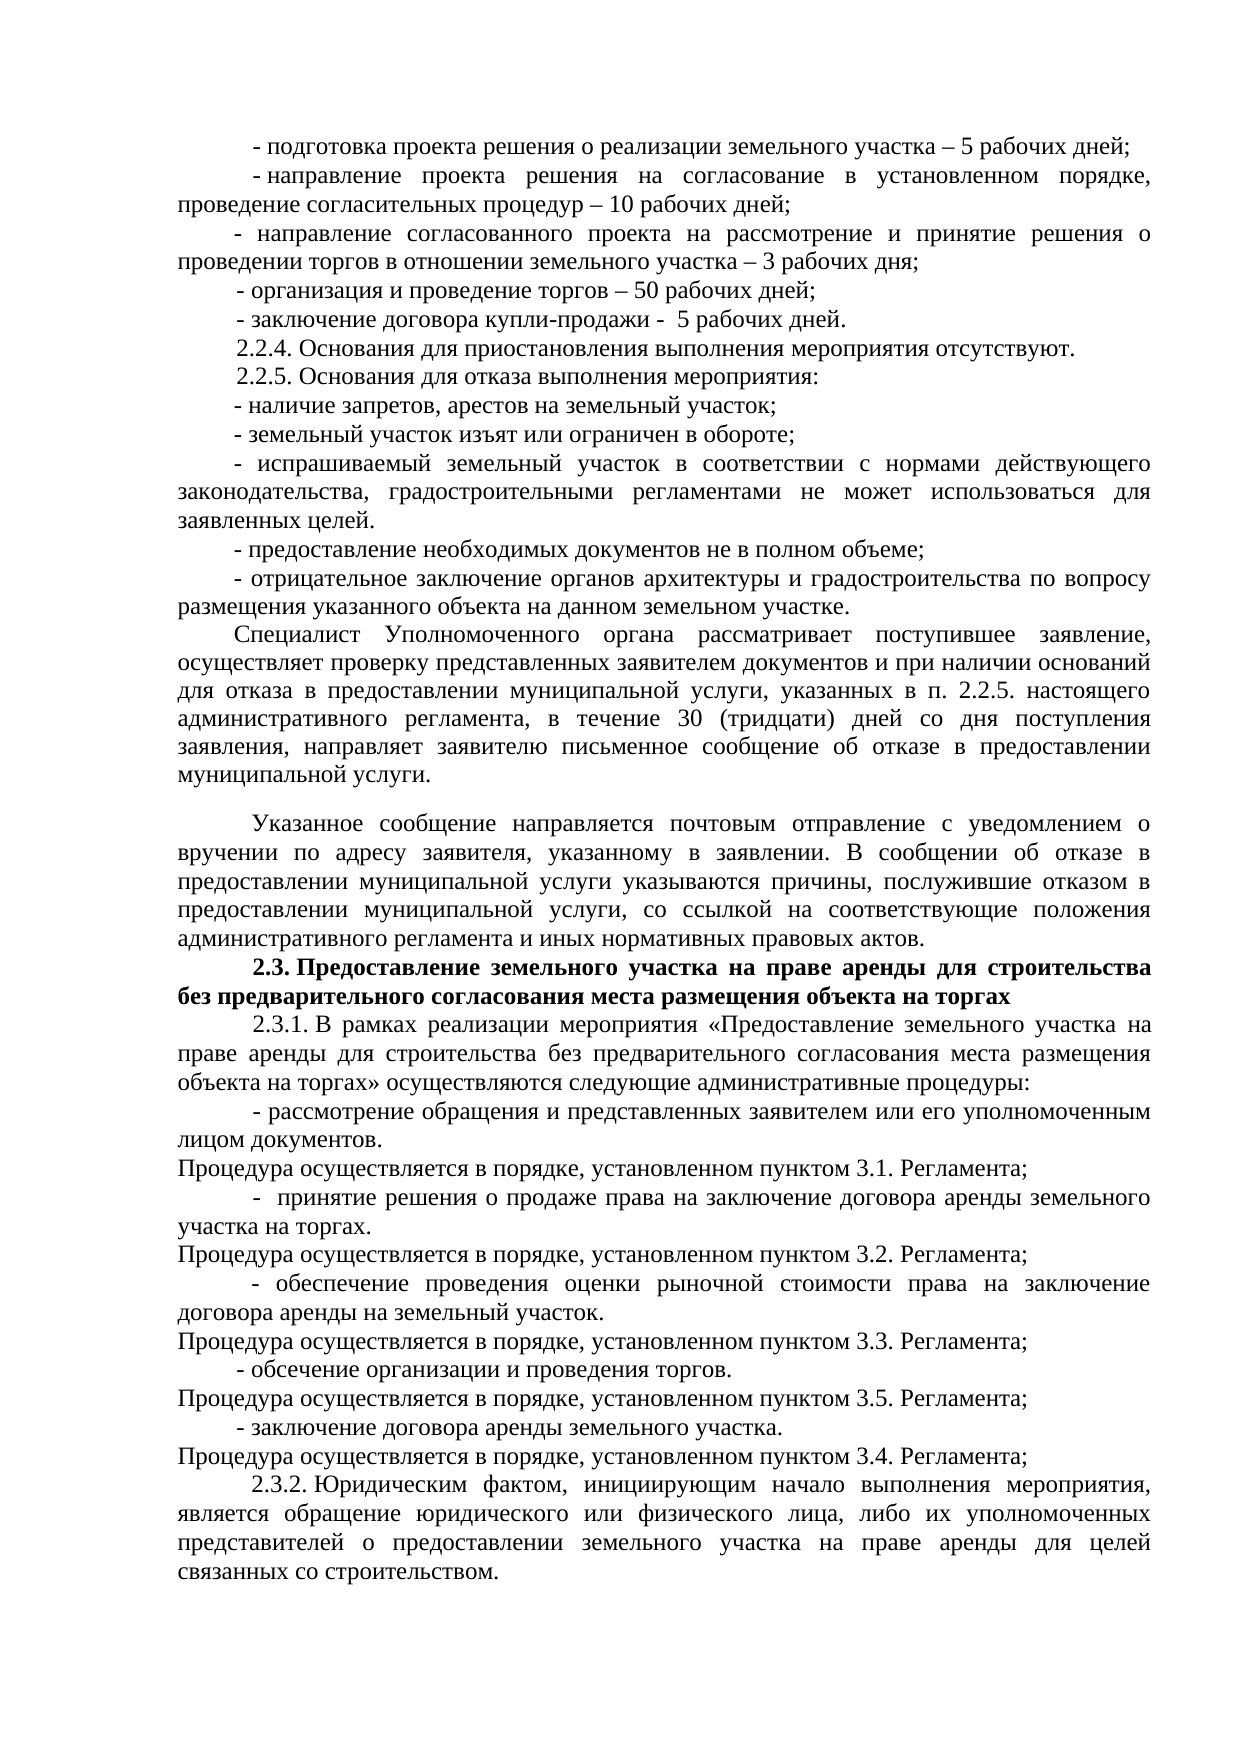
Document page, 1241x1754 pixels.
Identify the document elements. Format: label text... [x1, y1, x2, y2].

list - наличие запретов, арестов на земельный участок; [233, 390, 1152, 419]
list - заключение договора аренды земельного участка. [177, 1412, 1152, 1441]
text - обеспечение проведения оценки рыночной стоимости права на заключение договора аренды на земельный участок. [177, 1268, 1152, 1326]
text - предоставление необходимых документов не в полном объеме; [177, 534, 1152, 563]
text Указанное сообщение направляется почтовым отправление с уведомлением о вручении по адресу заявителя, указанному в заявлении. В сообщении об отказе в предоставлении муниципальной услуги указываются причины, послужившие отказом в предоставлении муниципальной услуги, со ссылкой на соответствующие положения административного регламента и иных нормативных правовых актов. [177, 808, 1152, 952]
list - земельный участок изъят или ограничен в обороте; [177, 419, 1152, 448]
list - обсечение организации и проведения торгов. [177, 1354, 1152, 1383]
text - рассмотрение обращения и представленных заявителем или его уполномоченным лицом документов. [177, 1096, 1152, 1153]
text Процедура осуществляется в порядке, установленном пунктом 3.2. Регламента; [177, 1239, 1152, 1268]
list - организация и проведение торгов – 50 рабочих дней; [177, 275, 1152, 304]
text - направление проекта решения на согласование в установленном порядке, проведение согласительных процедур – 10 рабочих дней; [177, 160, 1152, 218]
text 2.3. Предоставление земельного участка на праве аренды для строительства без предварительного согласования места размещения объекта на торгах [177, 952, 1152, 1009]
text 2.2.5. Основания для отказа выполнения мероприятия: [177, 361, 1152, 390]
text 2.3.2. Юридическим фактом, инициирующим начало выполнения мероприятия, является обращение юридического или физического лица, либо их уполномоченных представителей о предоставлении земельного участка на праве аренды для целей связанных со строительством. [177, 1469, 1152, 1584]
text Процедура осуществляется в порядке, установленном пунктом 3.4. Регламента; [177, 1441, 1152, 1469]
list Процедура осуществляется в порядке, установленном пунктом 3.5. Регламента; [177, 1383, 1152, 1412]
text - отрицательное заключение органов архитектуры и градостроительства по вопросу размещения указанного объекта на данном земельном участке. [177, 563, 1152, 620]
text Процедура осуществляется в порядке, установленном пунктом 3.1. Регламента; [177, 1153, 1152, 1182]
text - подготовка проекта решения о реализации земельного участка – 5 рабочих дней; [177, 131, 1152, 160]
text - направление согласованного проекта на рассмотрение и принятие решения о проведении торгов в отношении земельного участка – 3 рабочих дня; [177, 218, 1152, 275]
text Специалист Уполномоченного органа рассматривает поступившее заявление, осуществляет проверку представленных заявителем документов и при наличии оснований для отказа в предоставлении муниципальной услуги, указанных в п. 2.2.5. настоящего административного регламента, в течение 30 (тридцати) дней со дня поступления заявления, направляет заявителю письменное сообщение об отказе в предоставлении муниципальной услуги. [177, 620, 1152, 787]
list - заключение договора купли-продажи - 5 рабочих дней. [177, 304, 1152, 333]
text Процедура осуществляется в порядке, установленном пунктом 3.3. Регламента; [177, 1326, 1152, 1354]
list - испрашиваемый земельный участок в соответствии с нормами действующего законодательства, градостроительными регламентами не может использоваться для заявленных целей. [177, 448, 1152, 534]
text 2.2.4. Основания для приостановления выполнения мероприятия отсутствуют. [177, 333, 1152, 361]
text - принятие решения о продаже права на заключение договора аренды земельного участка на торгах. [177, 1182, 1152, 1239]
text 2.3.1. В рамках реализации мероприятия «Предоставление земельного участка на праве аренды для строительства без предварительного согласования места размещения объекта на торгах» осуществляются следующие административные процедуры: [177, 1009, 1152, 1096]
